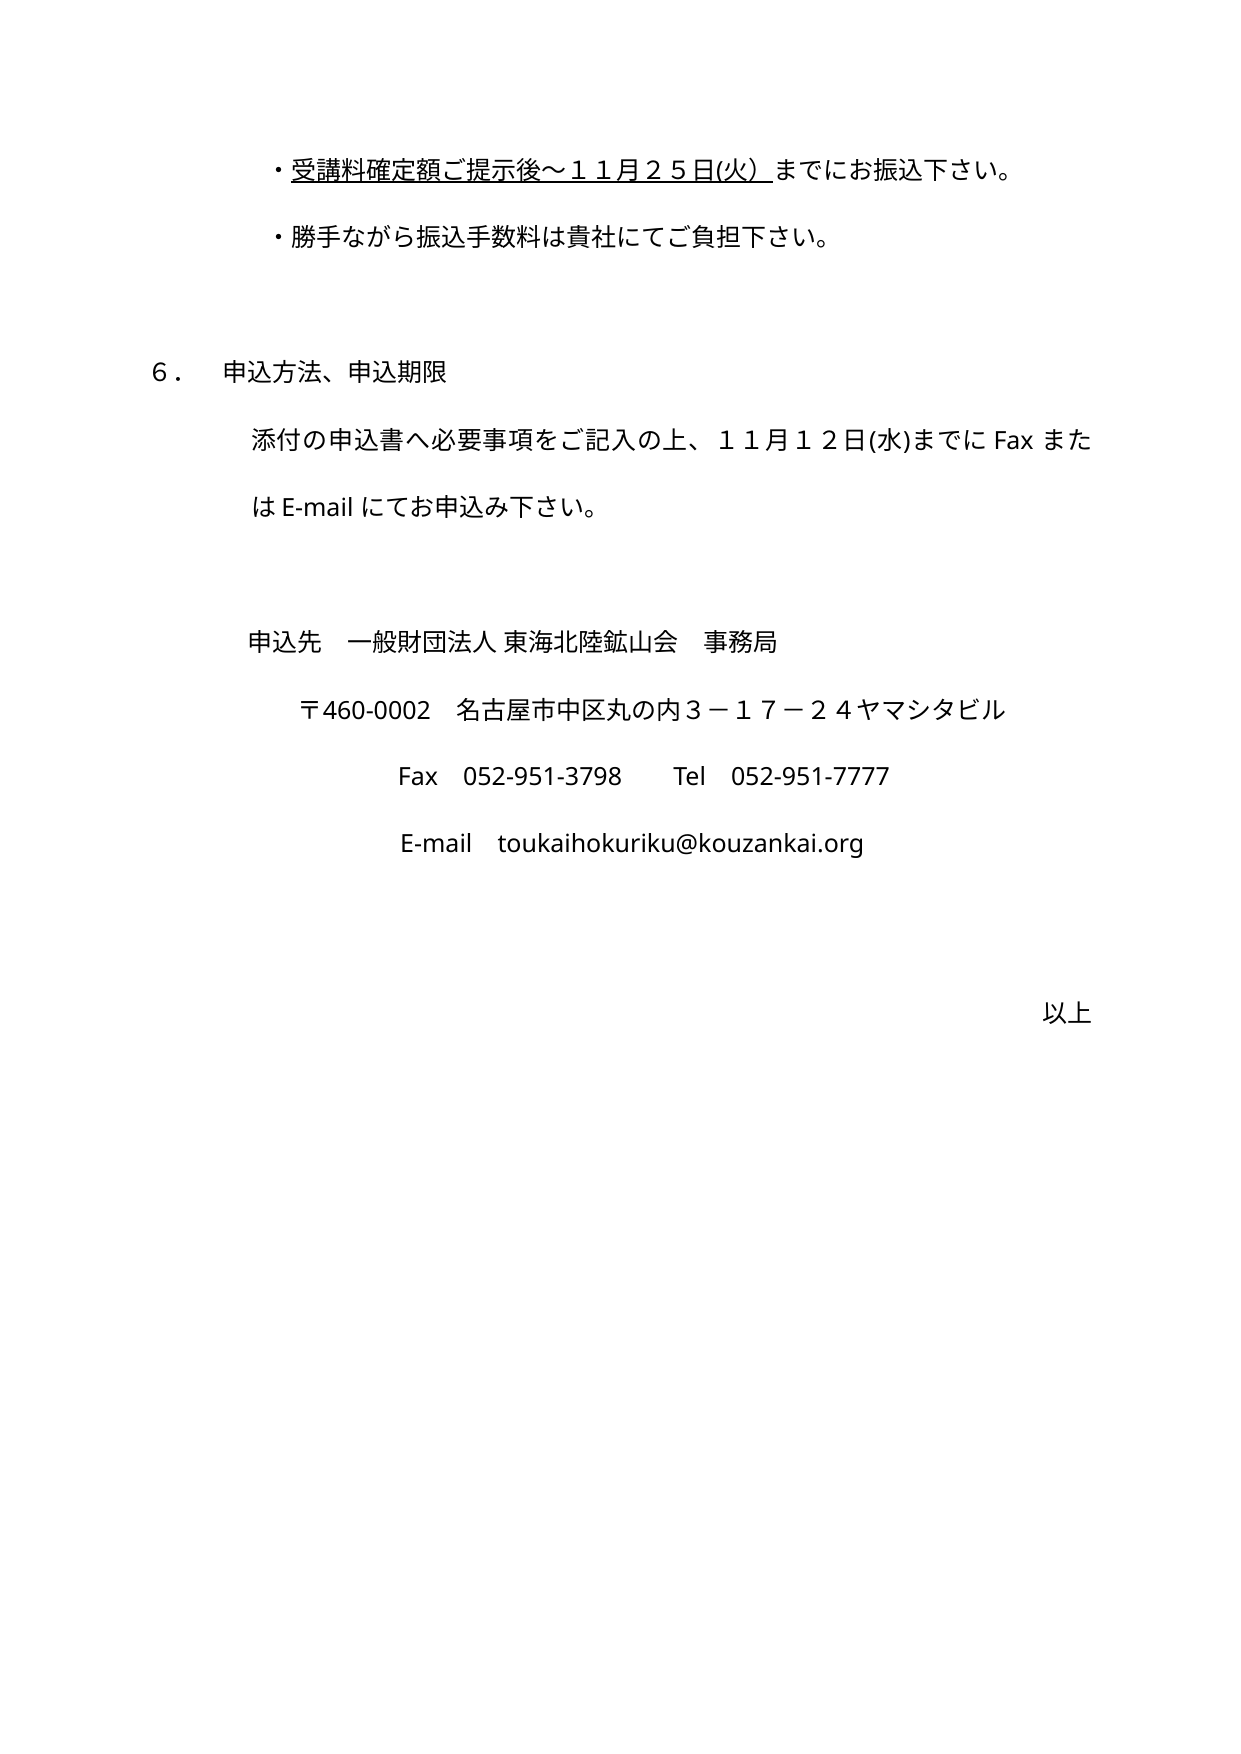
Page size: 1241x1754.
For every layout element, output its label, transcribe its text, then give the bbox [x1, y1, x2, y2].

text 添付の申込書へ必要事項をご記入の上、１１月１２日(水)までにFax またはE-mail にてお申込み下さい。 [251, 404, 1092, 539]
text ６． 申込方法、申込期限 [148, 337, 1092, 404]
text ・受講料確定額ご提示後～１１月２５日(火）までにお振込下さい。 [266, 134, 1092, 202]
text 以上 [148, 978, 1092, 1046]
text E-mail toukaihokuriku@kouzankai.org [325, 809, 1092, 877]
text Fax 052-951-3798 Tel 052-951-7777 [148, 742, 1092, 809]
text ・勝手ながら振込手数料は貴社にてご負担下さい。 [266, 202, 1092, 269]
text 申込先 一般財団法人 東海北陸鉱山会 事務局 [148, 607, 1092, 674]
text 〒460-0002 名古屋市中区丸の内３－１７－２４ヤマシタビル [148, 674, 1092, 742]
